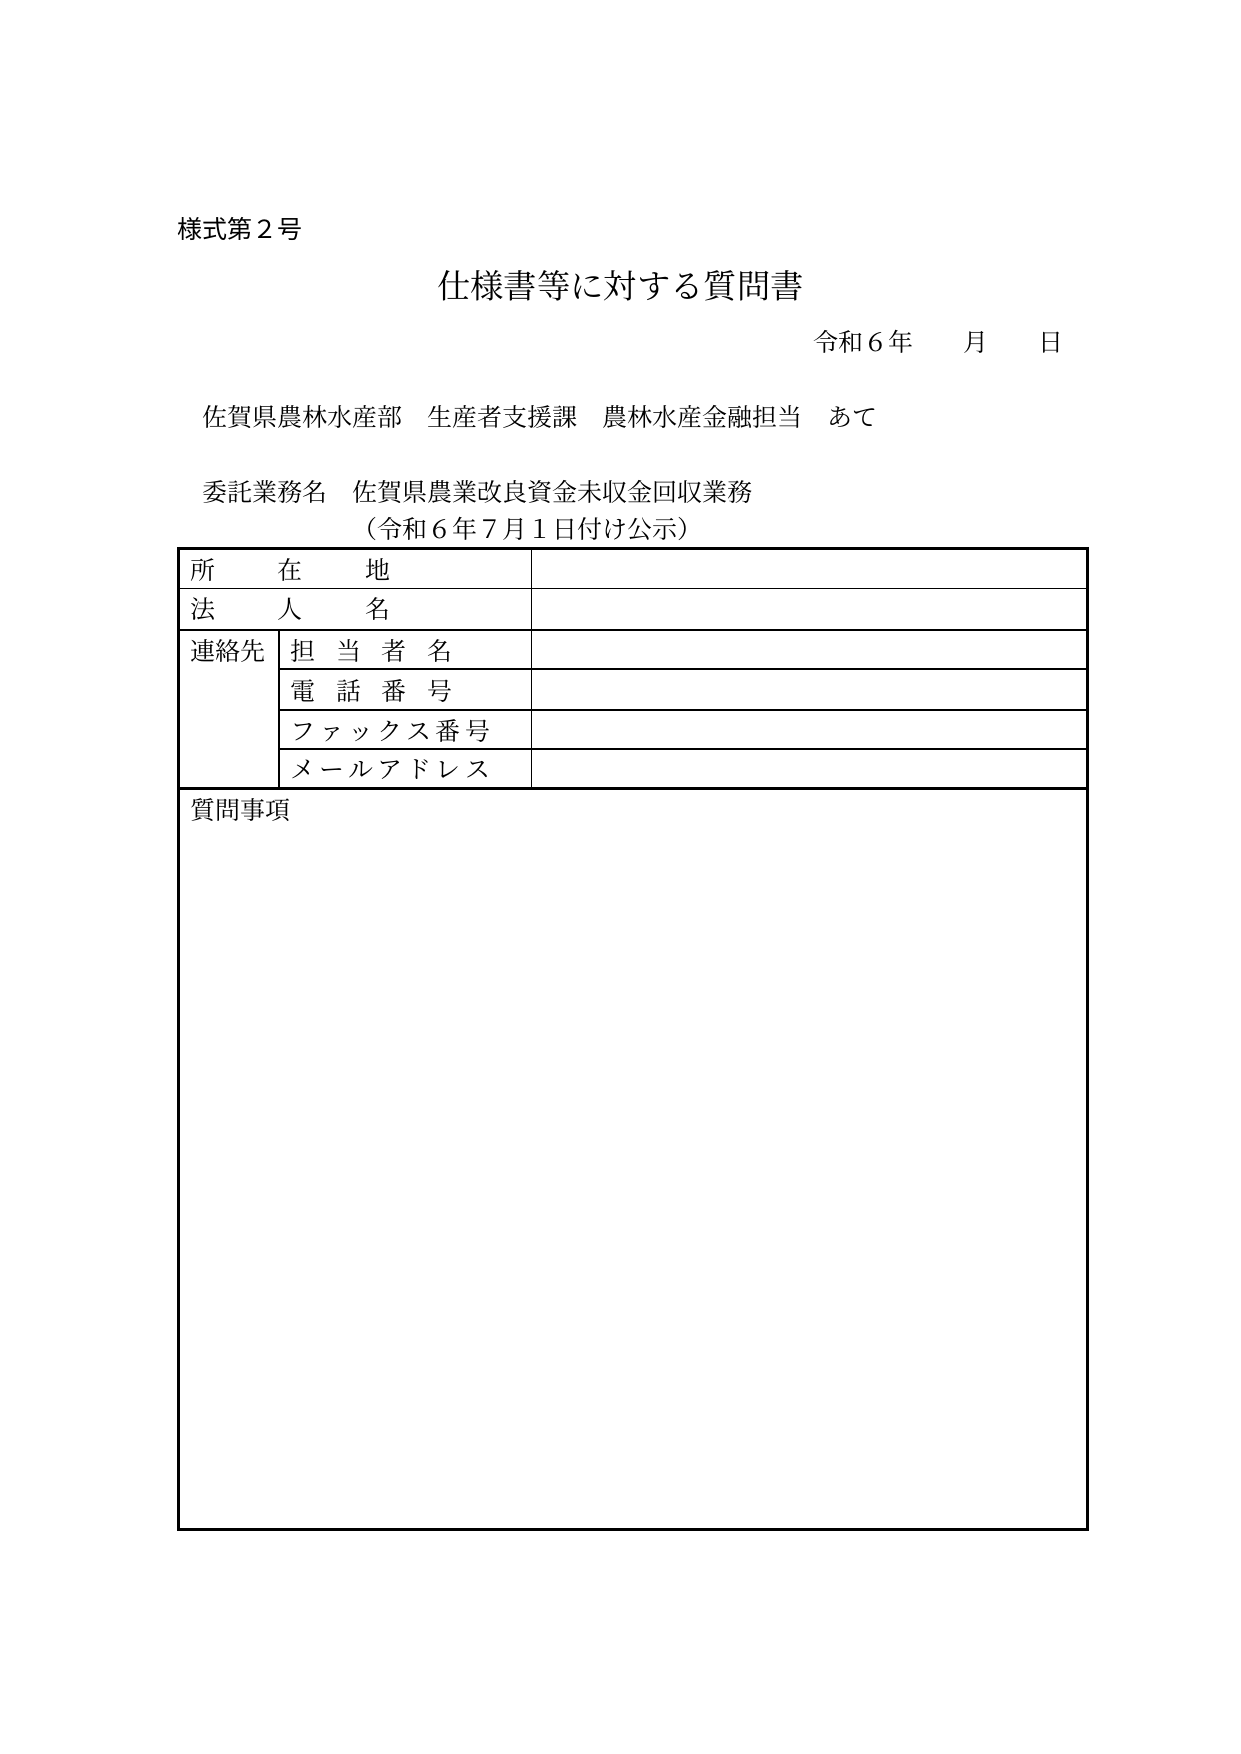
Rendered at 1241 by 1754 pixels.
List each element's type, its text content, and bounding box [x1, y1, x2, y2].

text 仕様書等に対する質問書 [177, 247, 1063, 322]
text 令和６年 月 日 [177, 322, 1063, 359]
table_header 所在地 [180, 550, 531, 587]
table_cell [532, 670, 1086, 709]
table_cell [532, 750, 1086, 787]
text 佐賀県農林水産部 生産者支援課 農林水産金融担当 あて [177, 397, 1063, 434]
table_cell 担当者名 [280, 631, 531, 668]
table_cell [532, 711, 1086, 748]
text 委託業務名 佐賀県農業改良資金未収金回収業務 [177, 472, 1093, 509]
table_cell 連絡先 [180, 631, 278, 787]
table_cell メールアドレス [280, 750, 531, 787]
text （令和６年７月１日付け公示） [177, 509, 1063, 547]
text 様式第２号 [177, 209, 1063, 247]
table_header [532, 550, 1086, 587]
table_cell [532, 589, 1086, 629]
table_cell 法人名 [180, 589, 531, 629]
table_cell 質問事項 [180, 790, 1086, 1528]
table_cell [532, 631, 1086, 668]
table_cell 電話番号 [280, 670, 531, 709]
table_cell ファックス番号 [280, 711, 531, 748]
